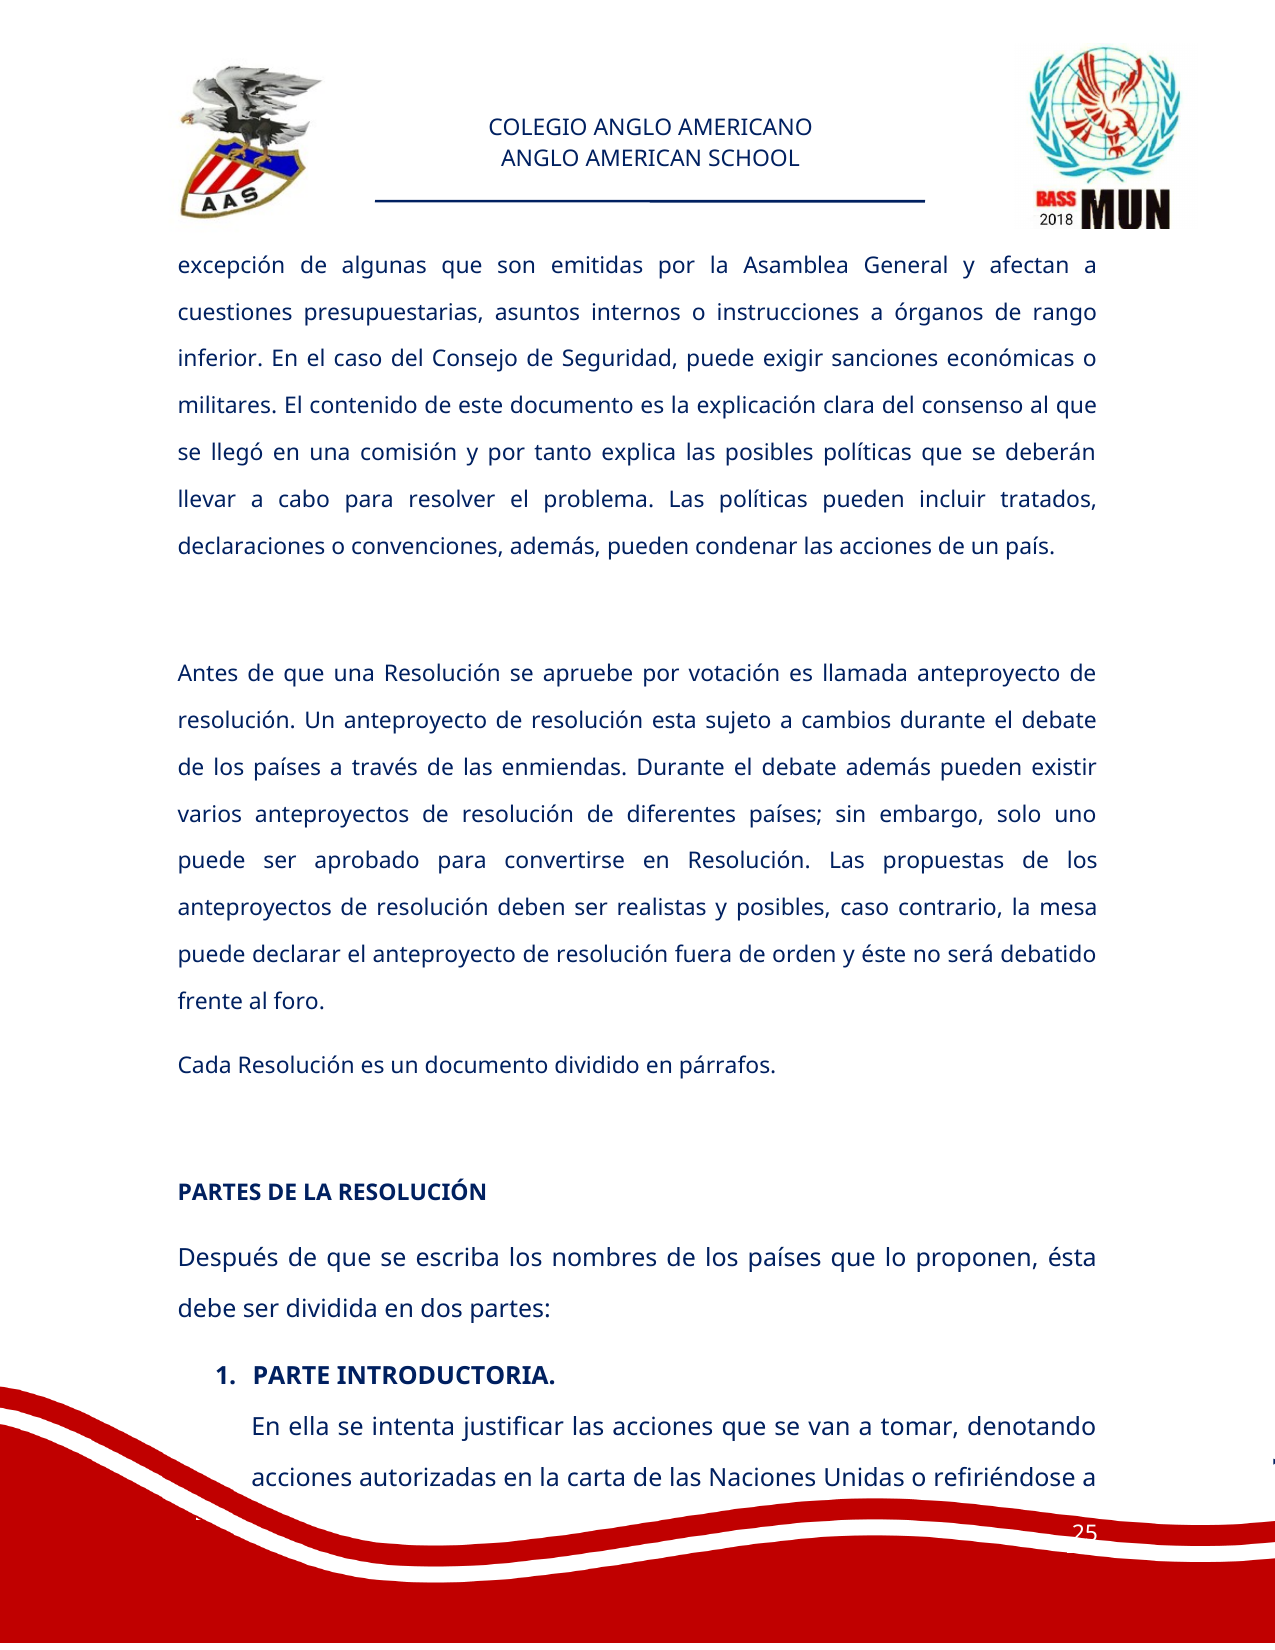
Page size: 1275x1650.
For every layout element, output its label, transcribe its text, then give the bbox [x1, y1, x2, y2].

picture [1013, 43, 1198, 229]
text Cada Resolución es un documento dividido en párrafos. [177, 1049, 1098, 1080]
list PARTE INTRODUCTORIA. [215, 1358, 1098, 1392]
picture [135, 41, 351, 239]
text Antes de que una Resolución se apruebe por votación es llamada anteproyecto de resolución. Un anteproyecto de resolución esta sujeto a cambios durante el debate de los países a través de las enmiendas. Durante el debate además pueden existir varios anteproyectos de resolución de diferentes países; sin embargo, solo uno puede ser aprobado para convertirse en Resolución. Las propuestas de los anteproyectos de resolución deben ser realistas y posibles, caso contrario, la mesa puede declarar el anteproyecto de resolución fuera de orden y éste no será debatido frente al foro. [177, 657, 1098, 1016]
picture [0, 1386, 1275, 1643]
text Después de que se escriba los nombres de los países que lo proponen, ésta debe ser dividida en dos partes: [177, 1239, 1098, 1324]
text PARTES DE LA RESOLUCIÓN [177, 1176, 1098, 1207]
